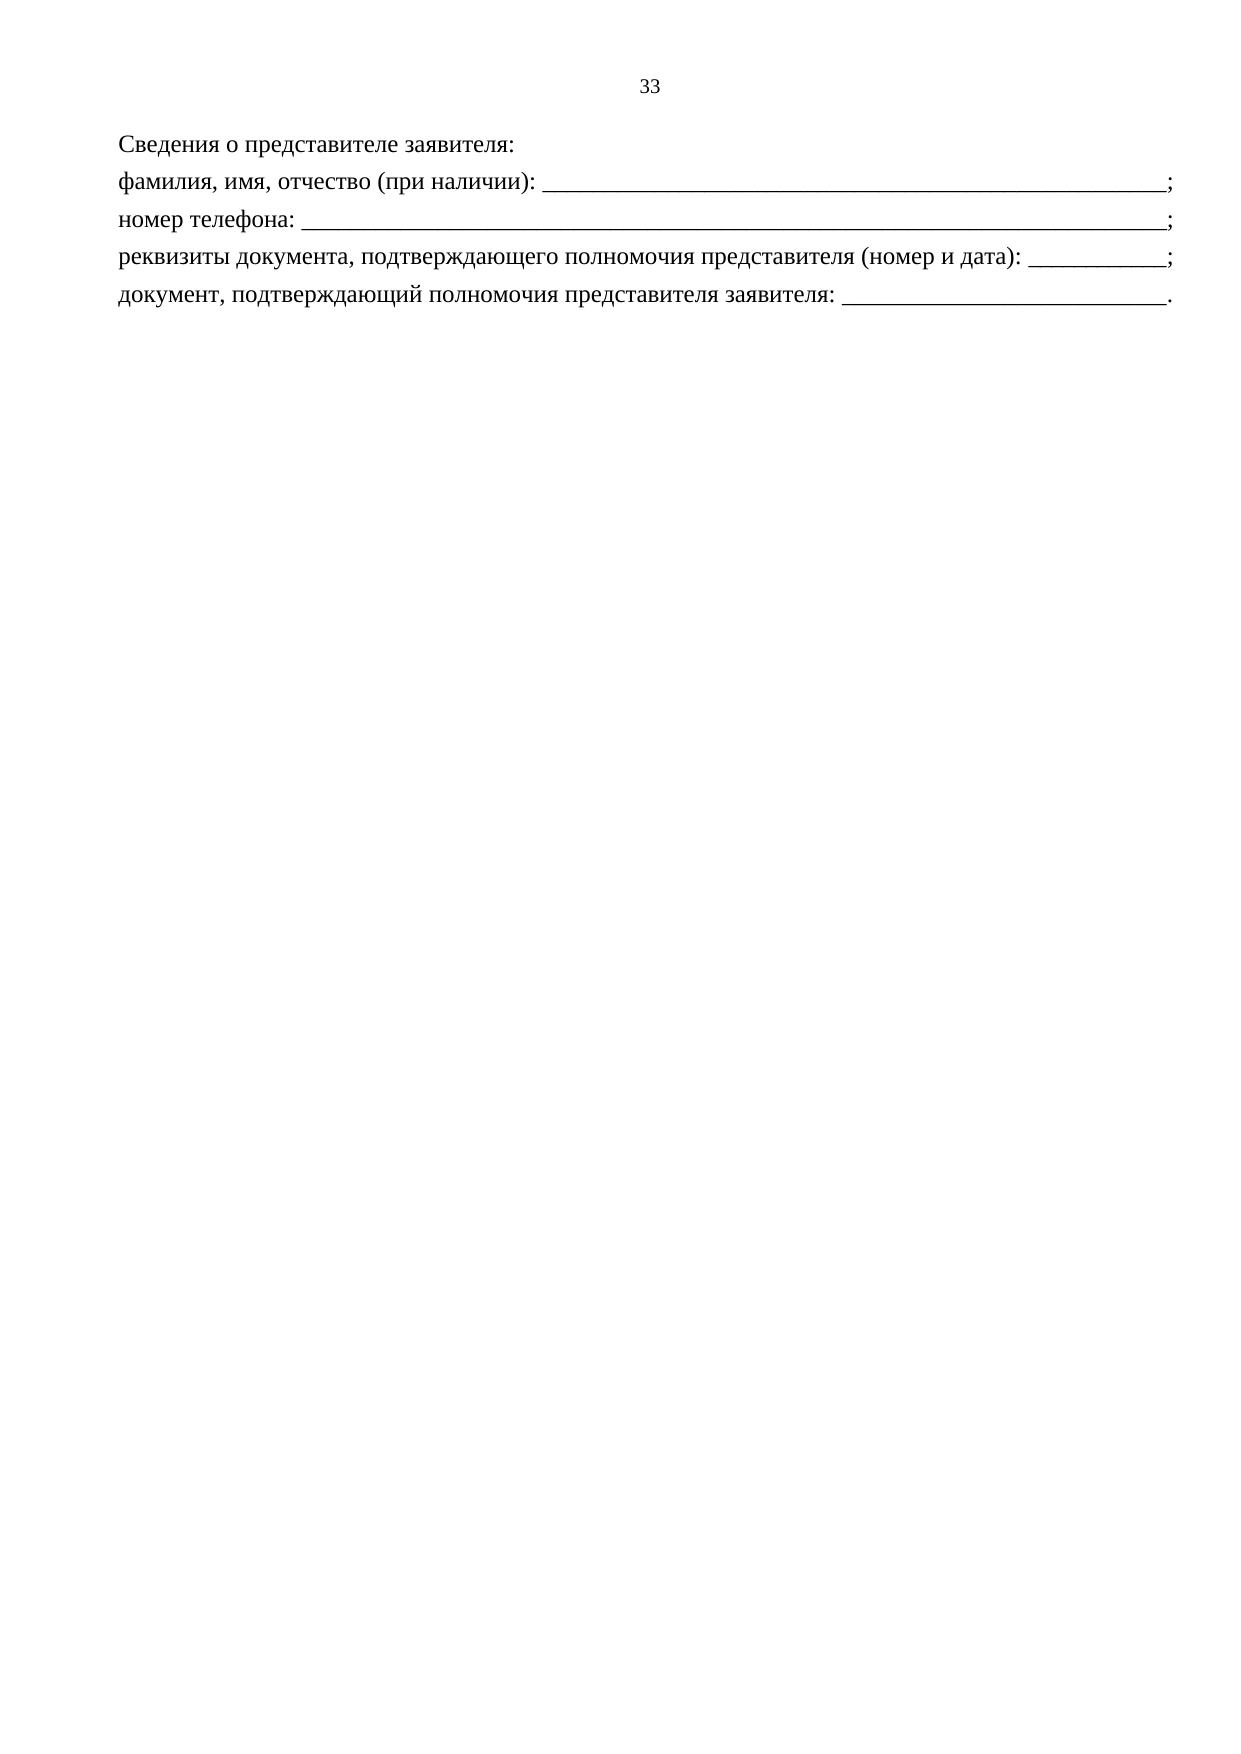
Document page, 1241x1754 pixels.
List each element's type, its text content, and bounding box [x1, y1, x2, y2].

text Сведения о представителе заявителя: [118, 122, 1181, 159]
text реквизиты документа, подтверждающего полномочия представителя (номер и дата): ; [118, 234, 1181, 272]
text номер телефона: ; [118, 197, 1181, 234]
text документ, подтверждающий полномочия представителя заявителя: . [118, 272, 1181, 309]
text фамилия, имя, отчество (при наличии): ; [118, 159, 1181, 197]
